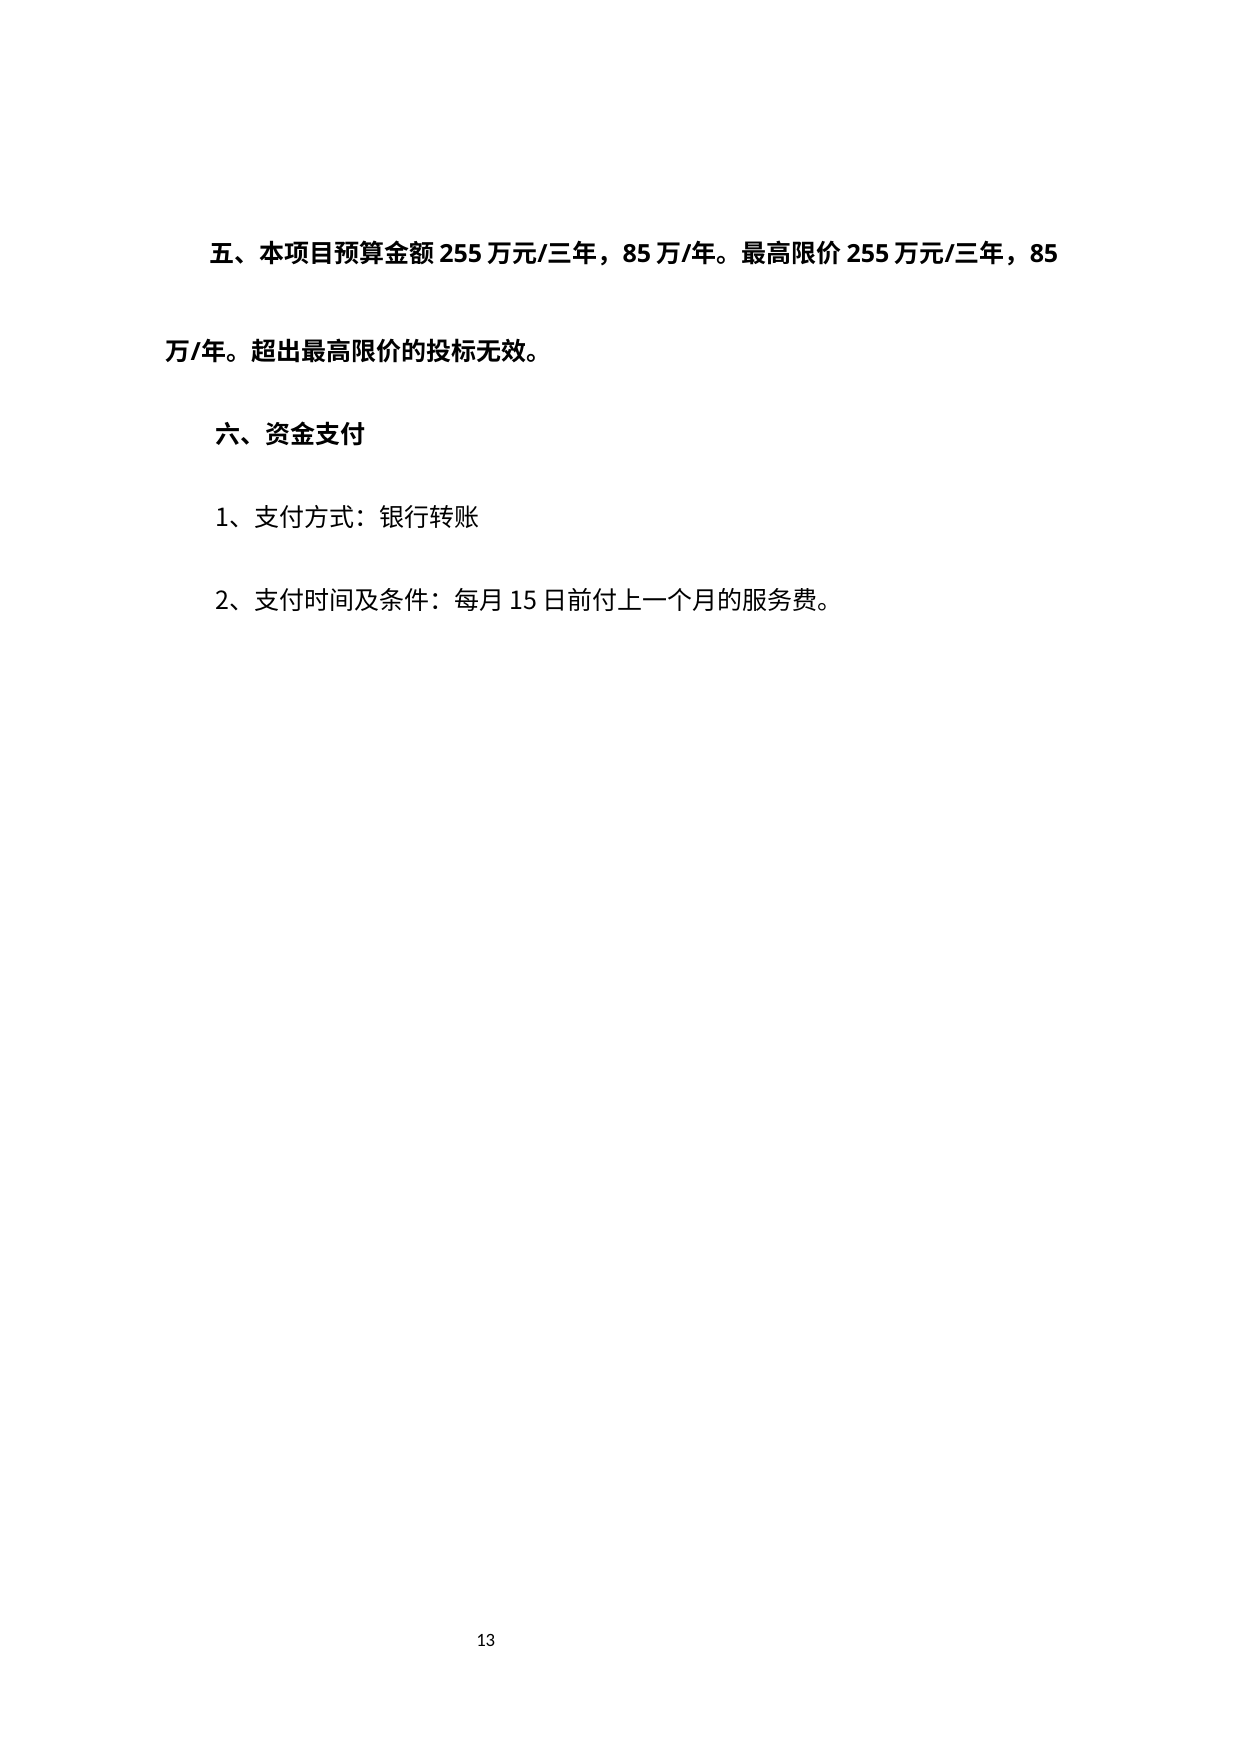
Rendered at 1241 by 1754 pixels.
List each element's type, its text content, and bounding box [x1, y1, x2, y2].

text 2、支付时间及条件：每月15日前付上一个月的服务费。 [165, 566, 1087, 631]
text 1、支付方式：银行转账 [165, 483, 1087, 548]
text 六、资金支付 [165, 400, 1087, 465]
text 五、本项目预算金额255万元/三年，85万/年。最高限价255万元/三年，85万/年。超出最高限价的投标无效。 [165, 219, 1087, 382]
